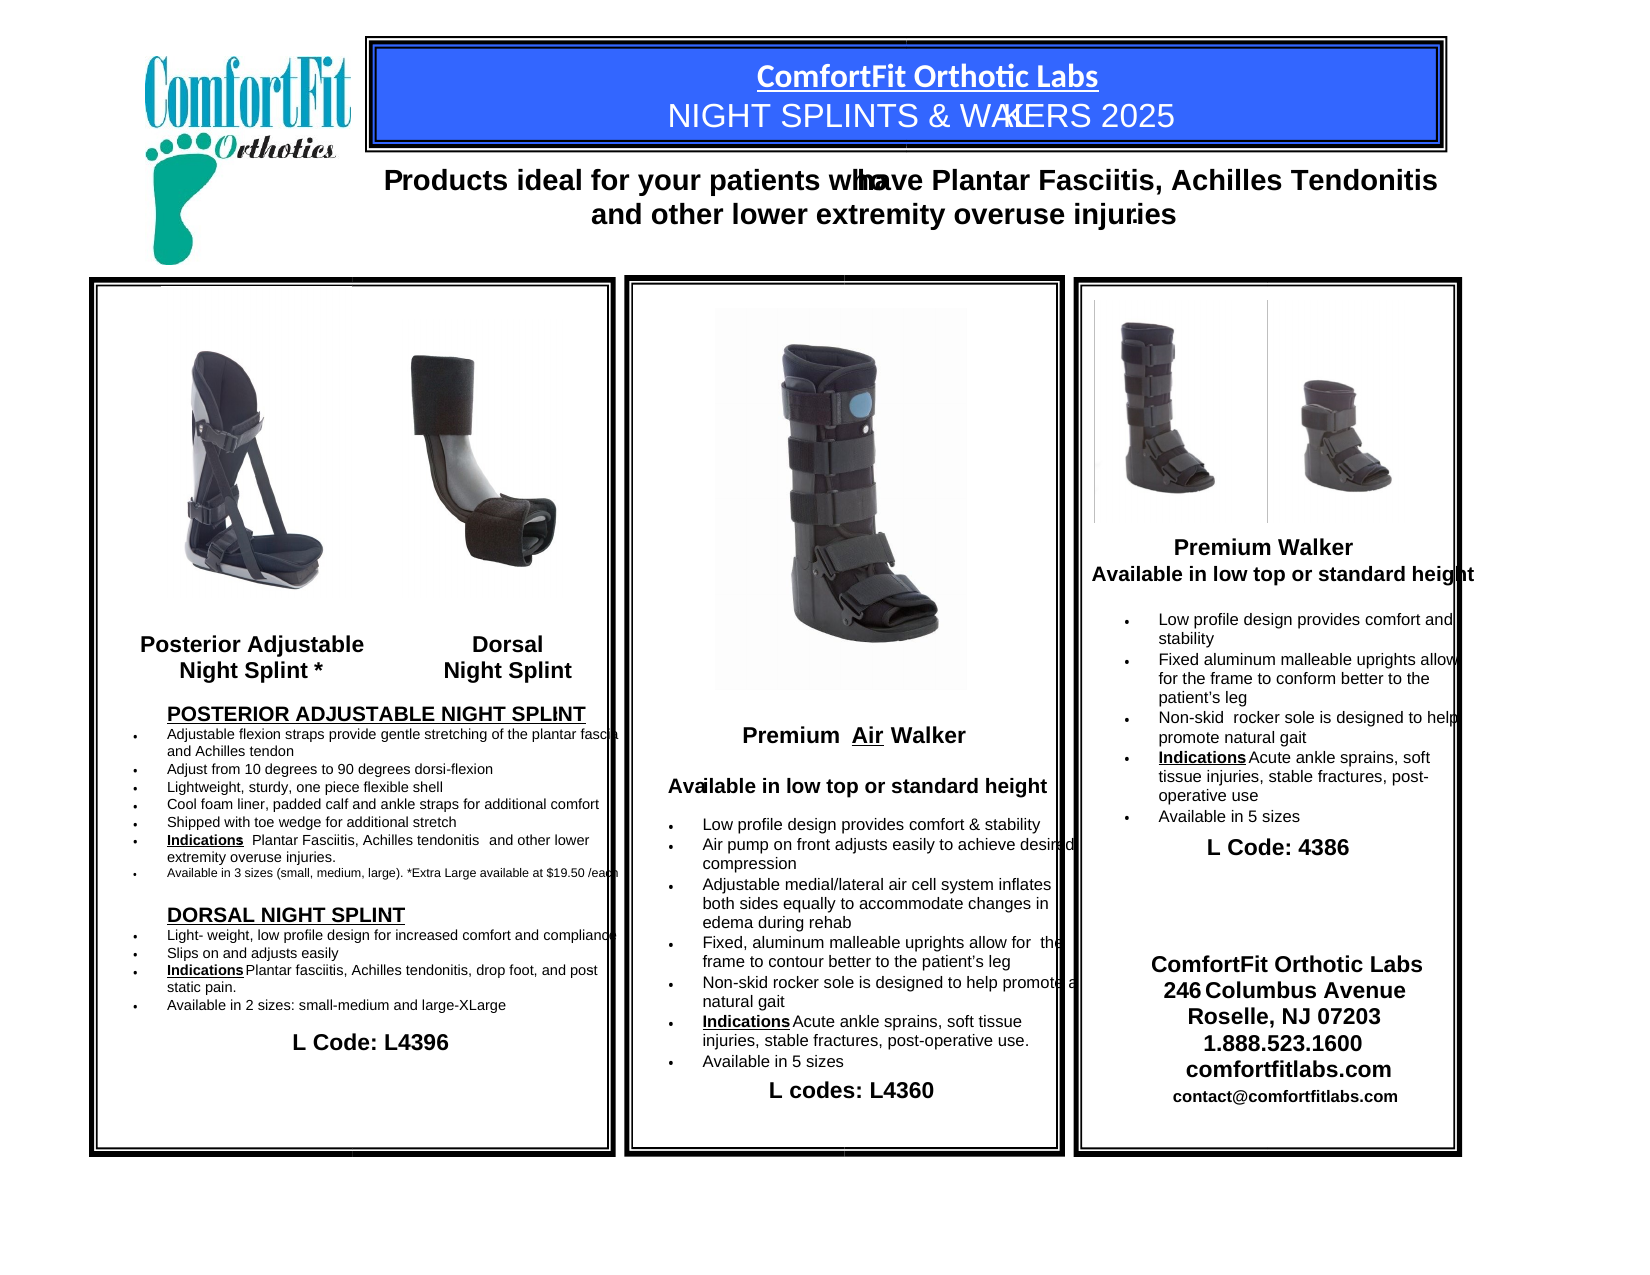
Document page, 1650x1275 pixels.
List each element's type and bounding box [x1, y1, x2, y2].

picture [396, 319, 563, 598]
picture [1267, 299, 1405, 523]
picture [161, 286, 352, 598]
picture [1094, 299, 1232, 523]
picture [715, 308, 967, 690]
picture [145, 56, 351, 265]
